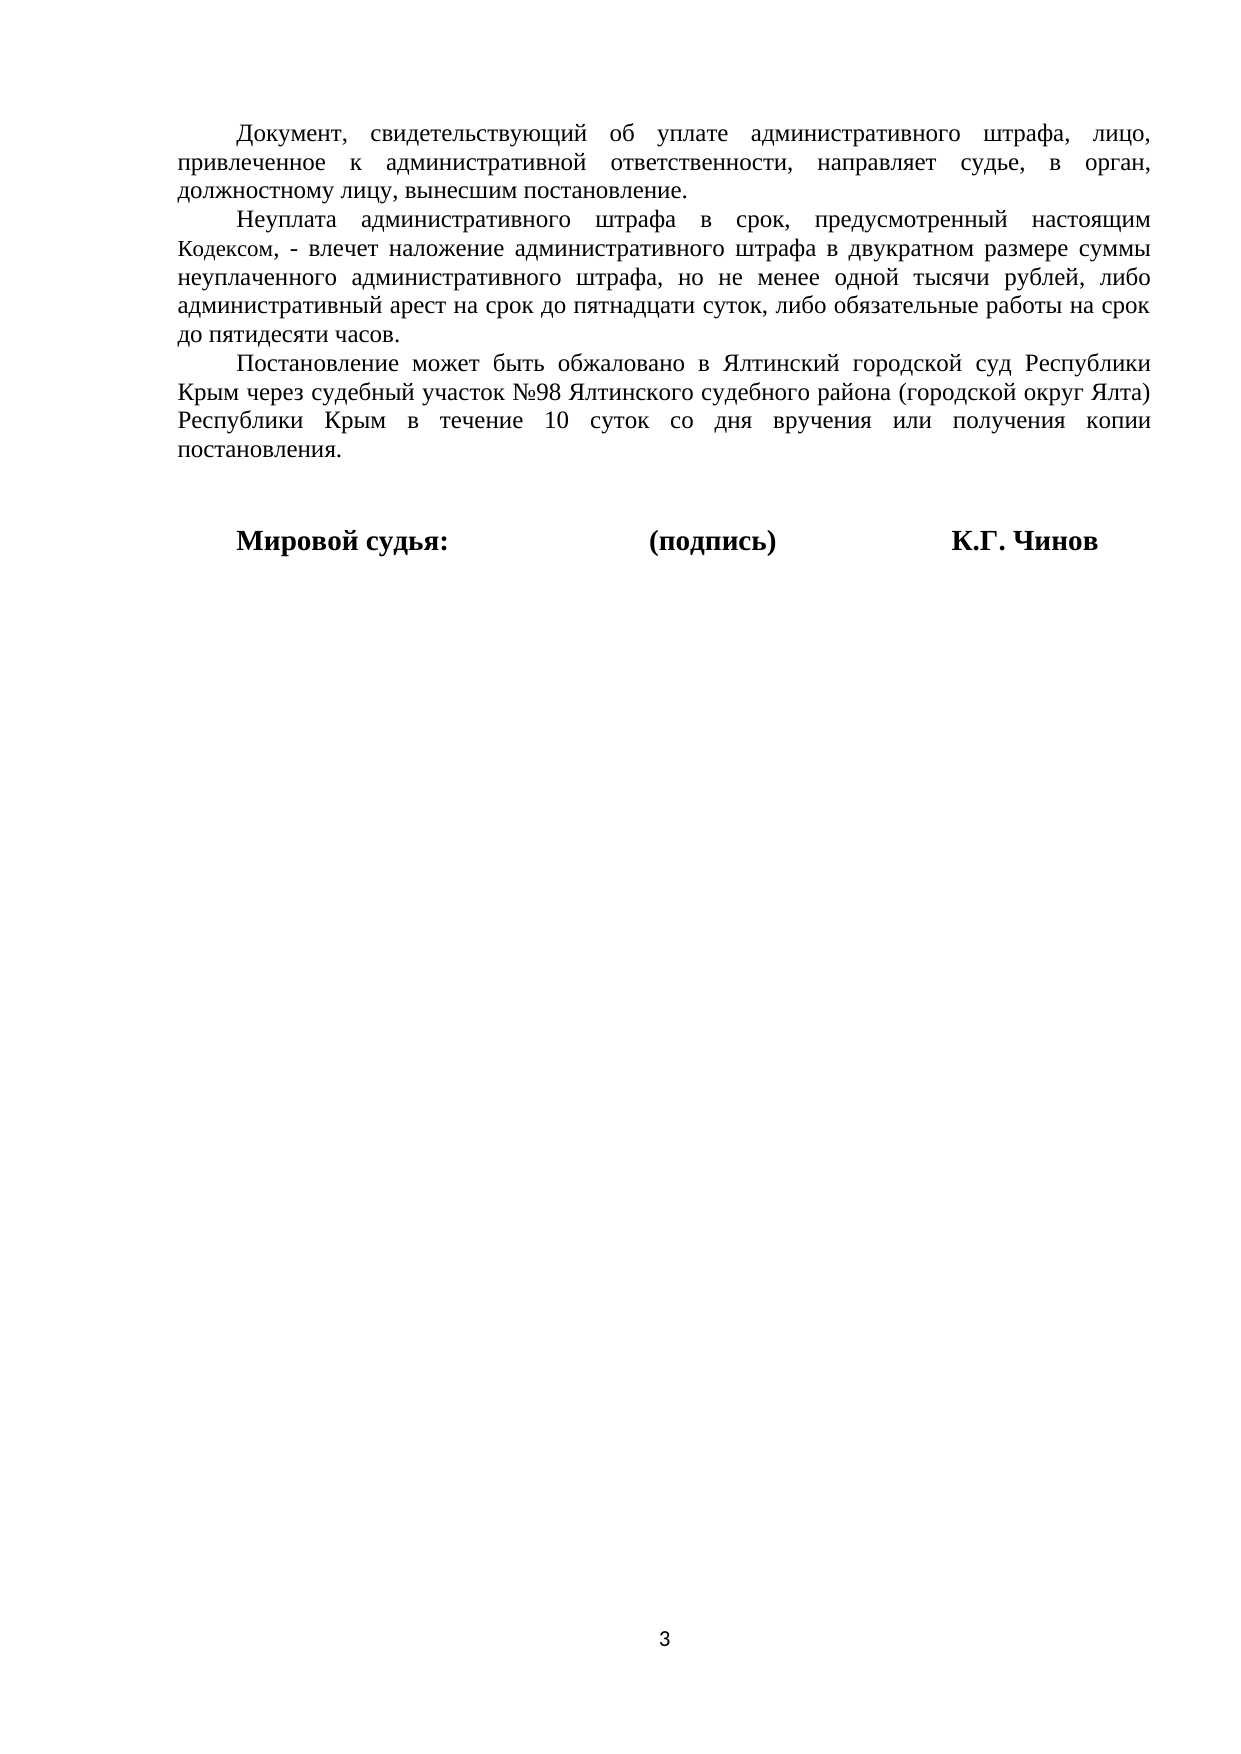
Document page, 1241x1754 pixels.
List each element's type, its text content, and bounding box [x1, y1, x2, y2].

text Документ, свидетельствующий об уплате административного штрафа, лицо, привлеченное к административной ответственности, направляет судье, в орган, должностному лицу, вынесшим постановление. [177, 118, 1152, 204]
text Мировой судья: (подпись) К.Г. Чинов [236, 523, 1152, 557]
text Постановление может быть обжаловано в Ялтинский городской суд Республики Крым через судебный участок №98 Ялтинского судебного района (городской округ Ялта) Республики Крым в течение 10 суток со дня вручения или получения копии постановления. [177, 348, 1152, 463]
text Неуплата административного штрафа в срок, предусмотренный настоящим Кодексом, - влечет наложение административного штрафа в двукратном размере суммы неуплаченного административного штрафа, но не менее одной тысячи рублей, либо административный арест на срок до пятнадцати суток, либо обязательные работы на срок до пятидесяти часов. [177, 204, 1152, 348]
